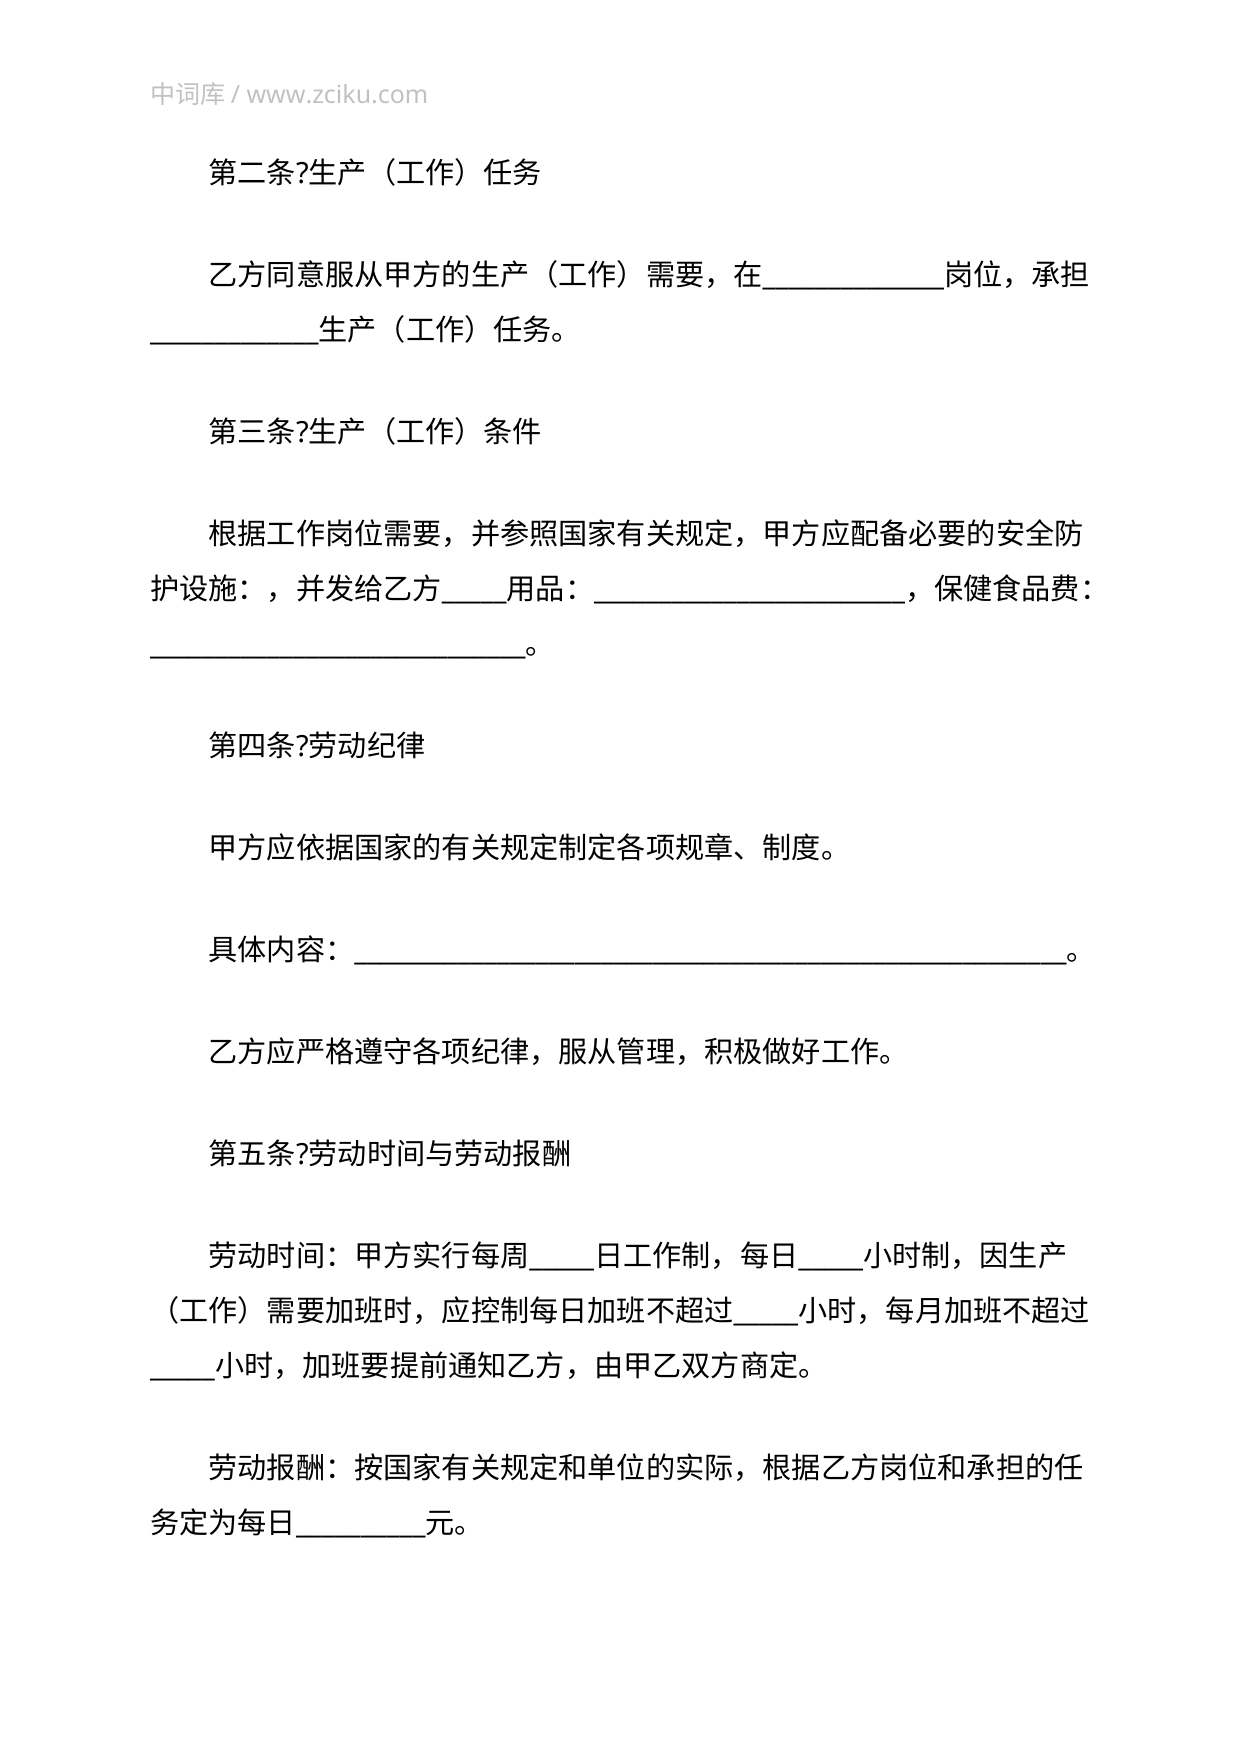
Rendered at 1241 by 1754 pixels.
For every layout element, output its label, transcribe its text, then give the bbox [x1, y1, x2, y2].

text 劳动报酬：按国家有关规定和单位的实际，根据乙方岗位和承担的任务定为每日__________元。 [150, 1444, 1090, 1542]
text 劳动时间：甲方实行每周_____日工作制，每日_____小时制，因生产（工作）需要加班时，应控制每日加班不超过_____小时，每月加班不超过_____小时，加班要提前通知乙方，由甲乙双方商定。 [150, 1232, 1090, 1385]
text 具体内容：_______________________________________________________。 [150, 927, 1090, 969]
text 乙方应严格遵守各项纪律，服从管理，积极做好工作。 [150, 1028, 1090, 1071]
text 乙方同意服从甲方的生产（工作）需要，在______________岗位，承担_____________生产（工作）任务。 [150, 252, 1090, 349]
text 第五条?劳动时间与劳动报酬 [150, 1130, 1090, 1173]
text 第三条?生产（工作）条件 [150, 409, 1090, 451]
text 第二条?生产（工作）任务 [150, 150, 1090, 192]
text 根据工作岗位需要，并参照国家有关规定，甲方应配备必要的安全防护设施：，并发给乙方_____用品：________________________，保健食品费：_____________________________。 [150, 511, 1090, 663]
text 第四条?劳动纪律 [150, 723, 1090, 765]
text 甲方应依据国家的有关规定制定各项规章、制度。 [150, 825, 1090, 867]
